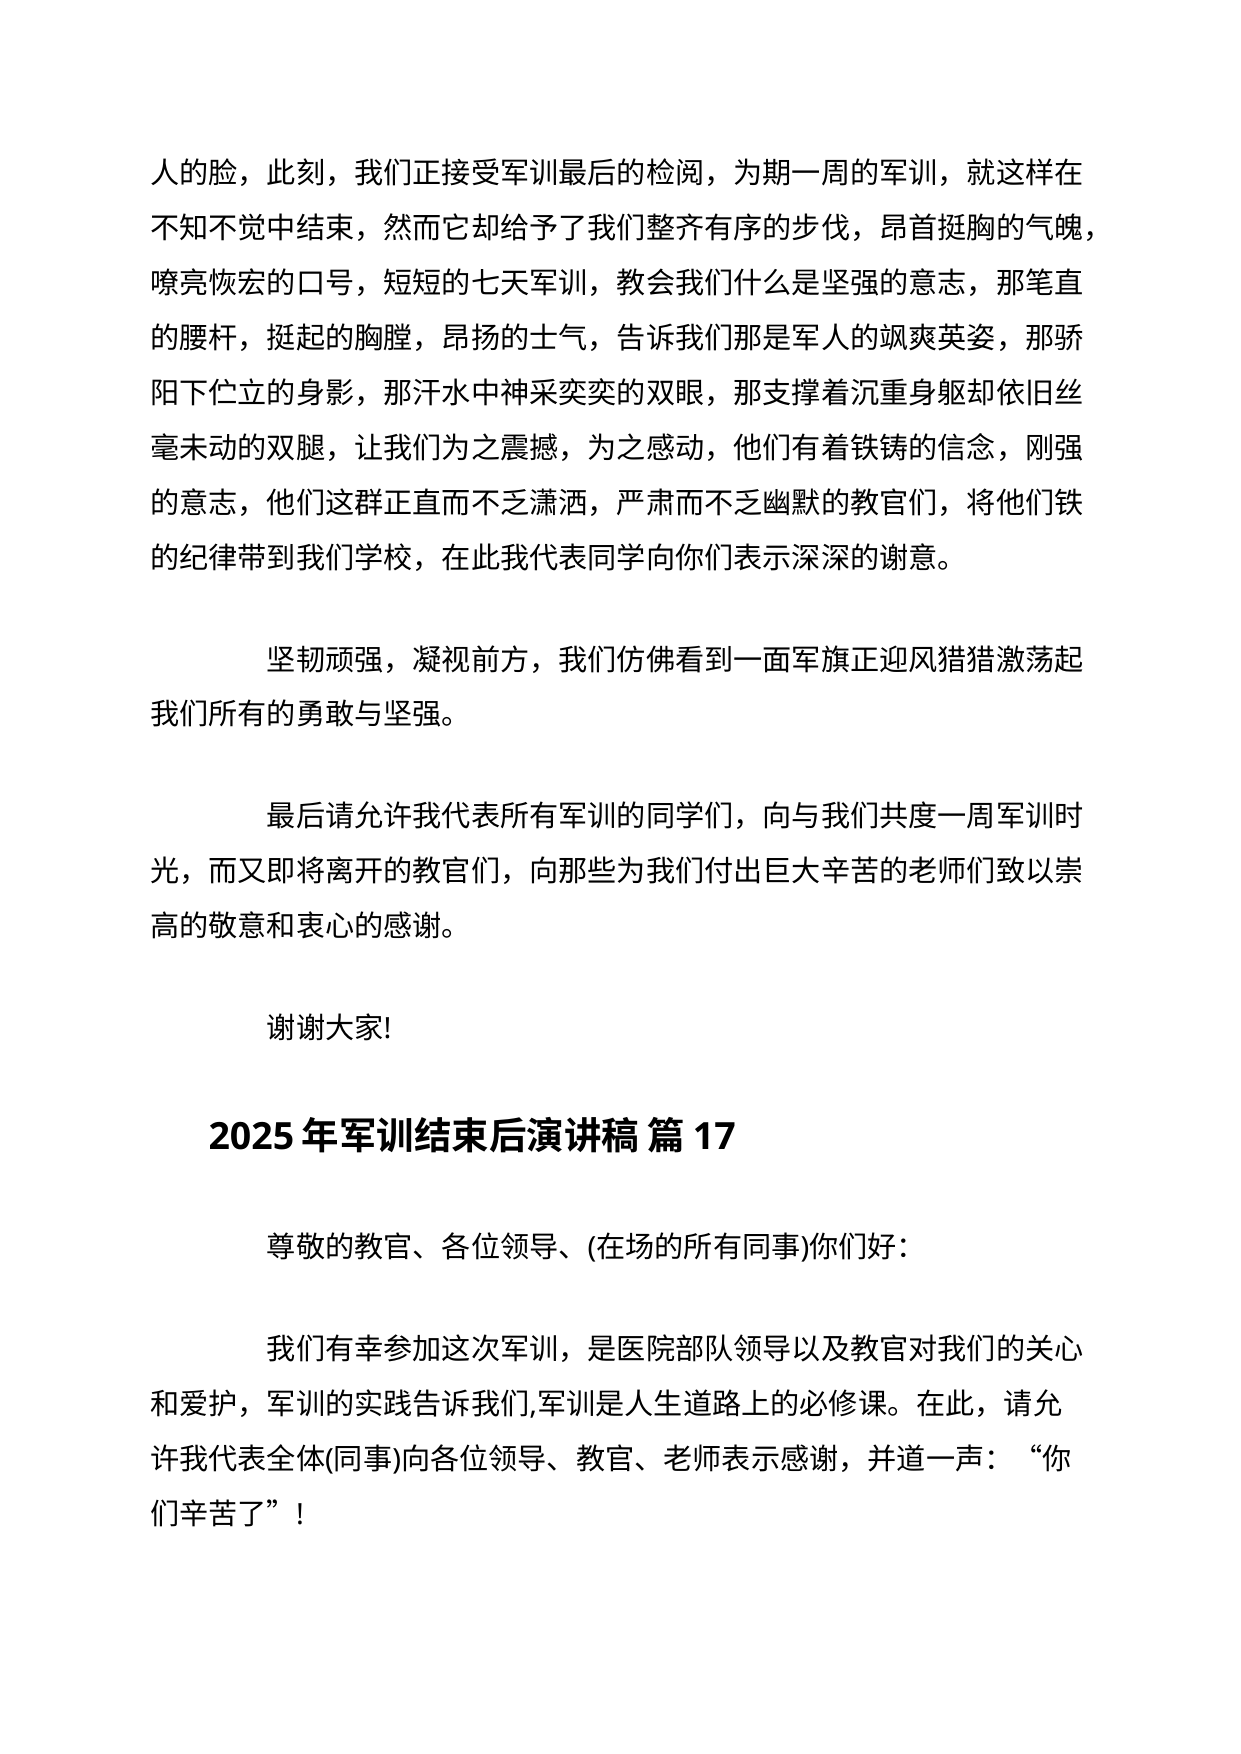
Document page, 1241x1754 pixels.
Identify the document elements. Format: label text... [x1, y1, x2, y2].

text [150, 150, 1090, 577]
text 坚韧顽强，凝视前方，我们仿佛看到一面军旗正迎风猎猎激荡起我们所有的勇敢与坚强。 [150, 636, 1090, 733]
text 最后请允许我代表所有军训的同学们，向与我们共度一周军训时光，而又即将离开的教官们，向那些为我们付出巨大辛苦的老师们致以崇高的敬意和衷心的感谢。 [150, 793, 1090, 945]
text 谢谢大家! [150, 1004, 1090, 1047]
text 尊敬的教官、各位领导、(在场的所有同事)你们好： [150, 1224, 1090, 1266]
text 2025年军训结束后演讲稿 篇17 [150, 1106, 1090, 1161]
text 我们有幸参加这次军训，是医院部队领导以及教官对我们的关心和爱护，军训的实践告诉我们,军训是人生道路上的必修课。在此，请允许我代表全体(同事)向各位领导、教官、老师表示感谢，并道一声：“你们辛苦了”! [150, 1326, 1090, 1533]
